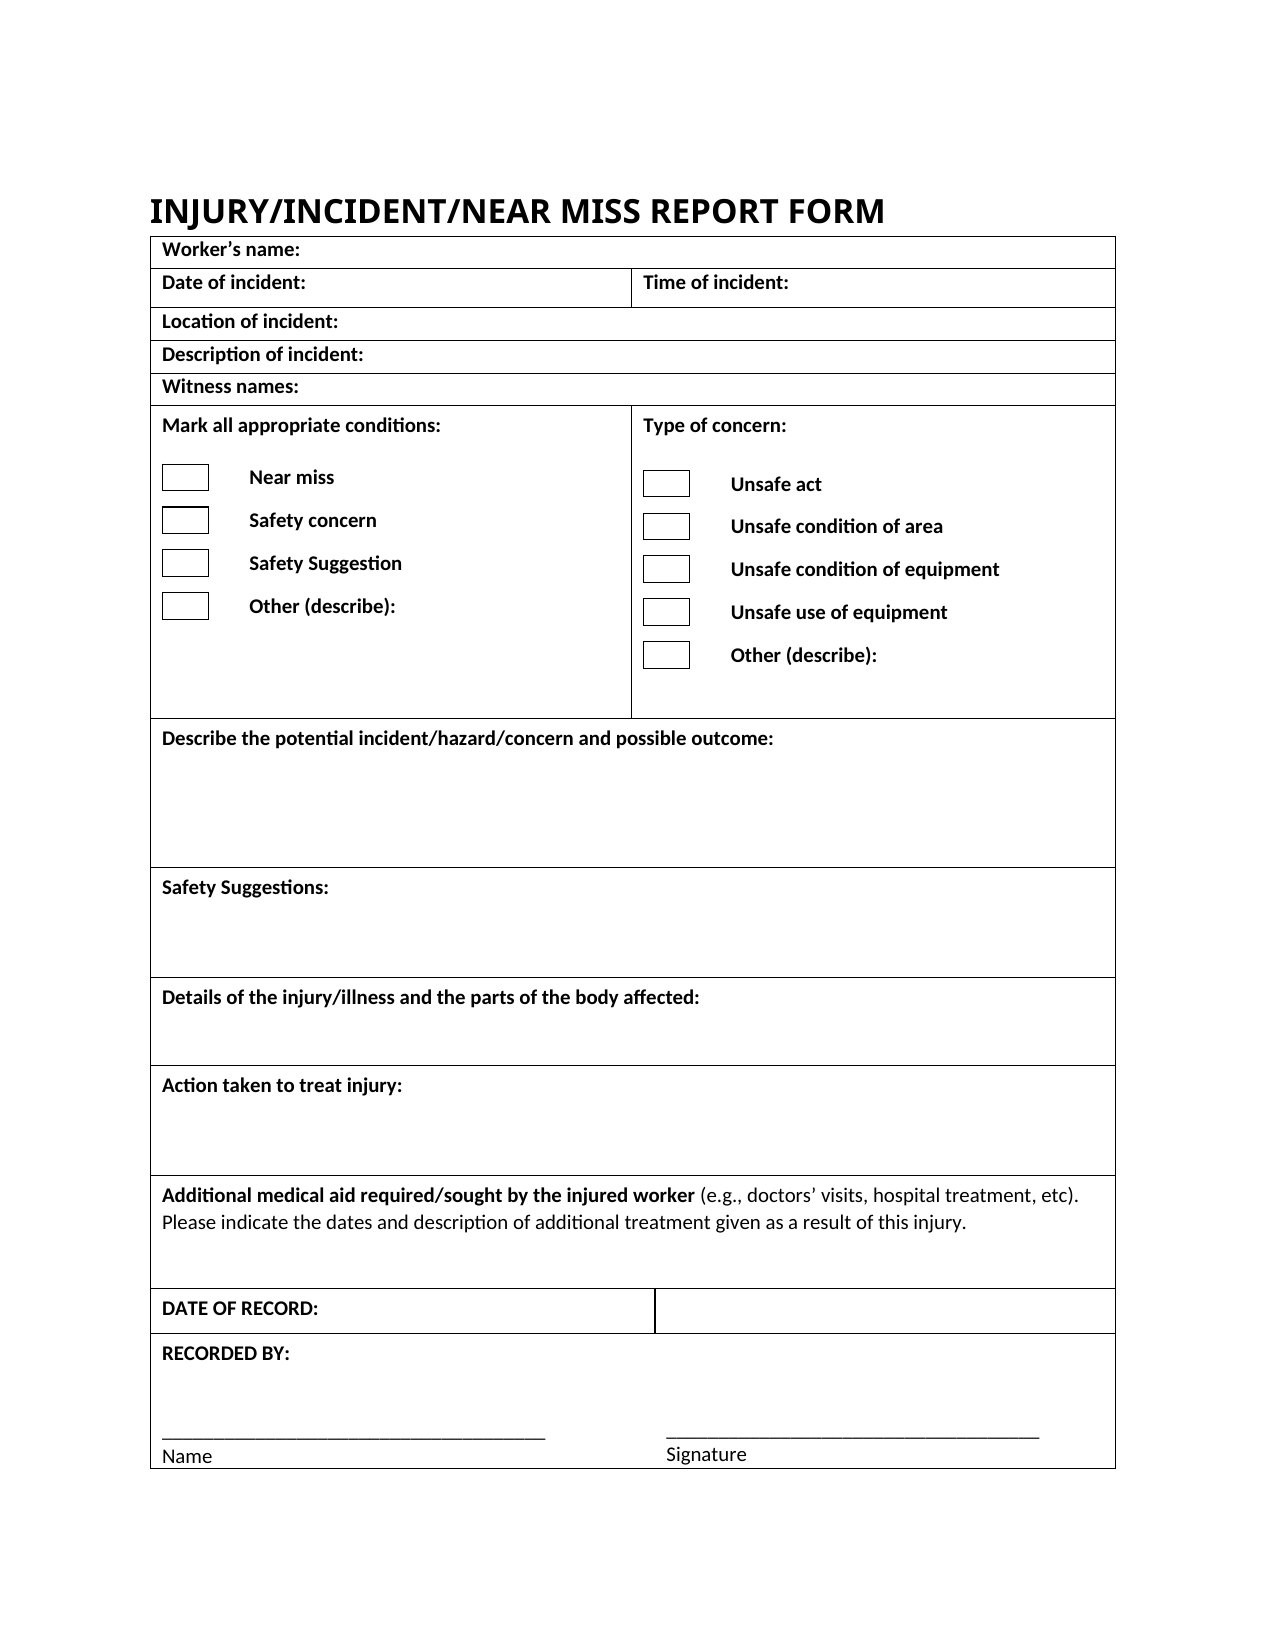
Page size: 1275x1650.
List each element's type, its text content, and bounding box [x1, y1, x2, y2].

table_cell Additional medical aid required/sought by the injured worker (e.g., doctors’ visits, hospital treatment, etc). Please indicate the dates and description of additional treatment given as a result of this injury. [151, 1176, 1115, 1288]
table_cell DATE OF RECORD: [151, 1289, 654, 1333]
table_cell Date of incident: [151, 269, 631, 307]
table_cell Safety Suggestions: [151, 868, 1115, 977]
table_cell Time of incident: [632, 269, 1115, 307]
table_cell Location of incident: [151, 308, 632, 340]
table_cell [632, 308, 1115, 340]
table_cell RECORDED BY: _____________________________________ Name [151, 1334, 655, 1468]
table_cell [632, 374, 1115, 405]
table_cell Type of concern: [632, 406, 1115, 718]
table_cell ____________________________________ Signature [655, 1334, 1115, 1468]
table_header [632, 237, 1115, 268]
table_cell Action taken to treat injury: [151, 1066, 1115, 1175]
table_header Worker’s name: [151, 237, 632, 268]
table_cell Details of the injury/illness and the parts of the body affected: [151, 978, 1115, 1065]
table_cell Mark all appropriate conditions: [151, 406, 631, 718]
subtitle INJURY/INCIDENT/NEAR MISS REPORT FORM [150, 187, 1125, 233]
table_cell Witness names: [151, 374, 632, 405]
table_cell [632, 341, 1115, 373]
table_cell Describe the potential incident/hazard/concern and possible outcome: [151, 719, 1115, 867]
table_cell Description of incident: [151, 341, 632, 373]
table_cell [656, 1289, 1115, 1333]
